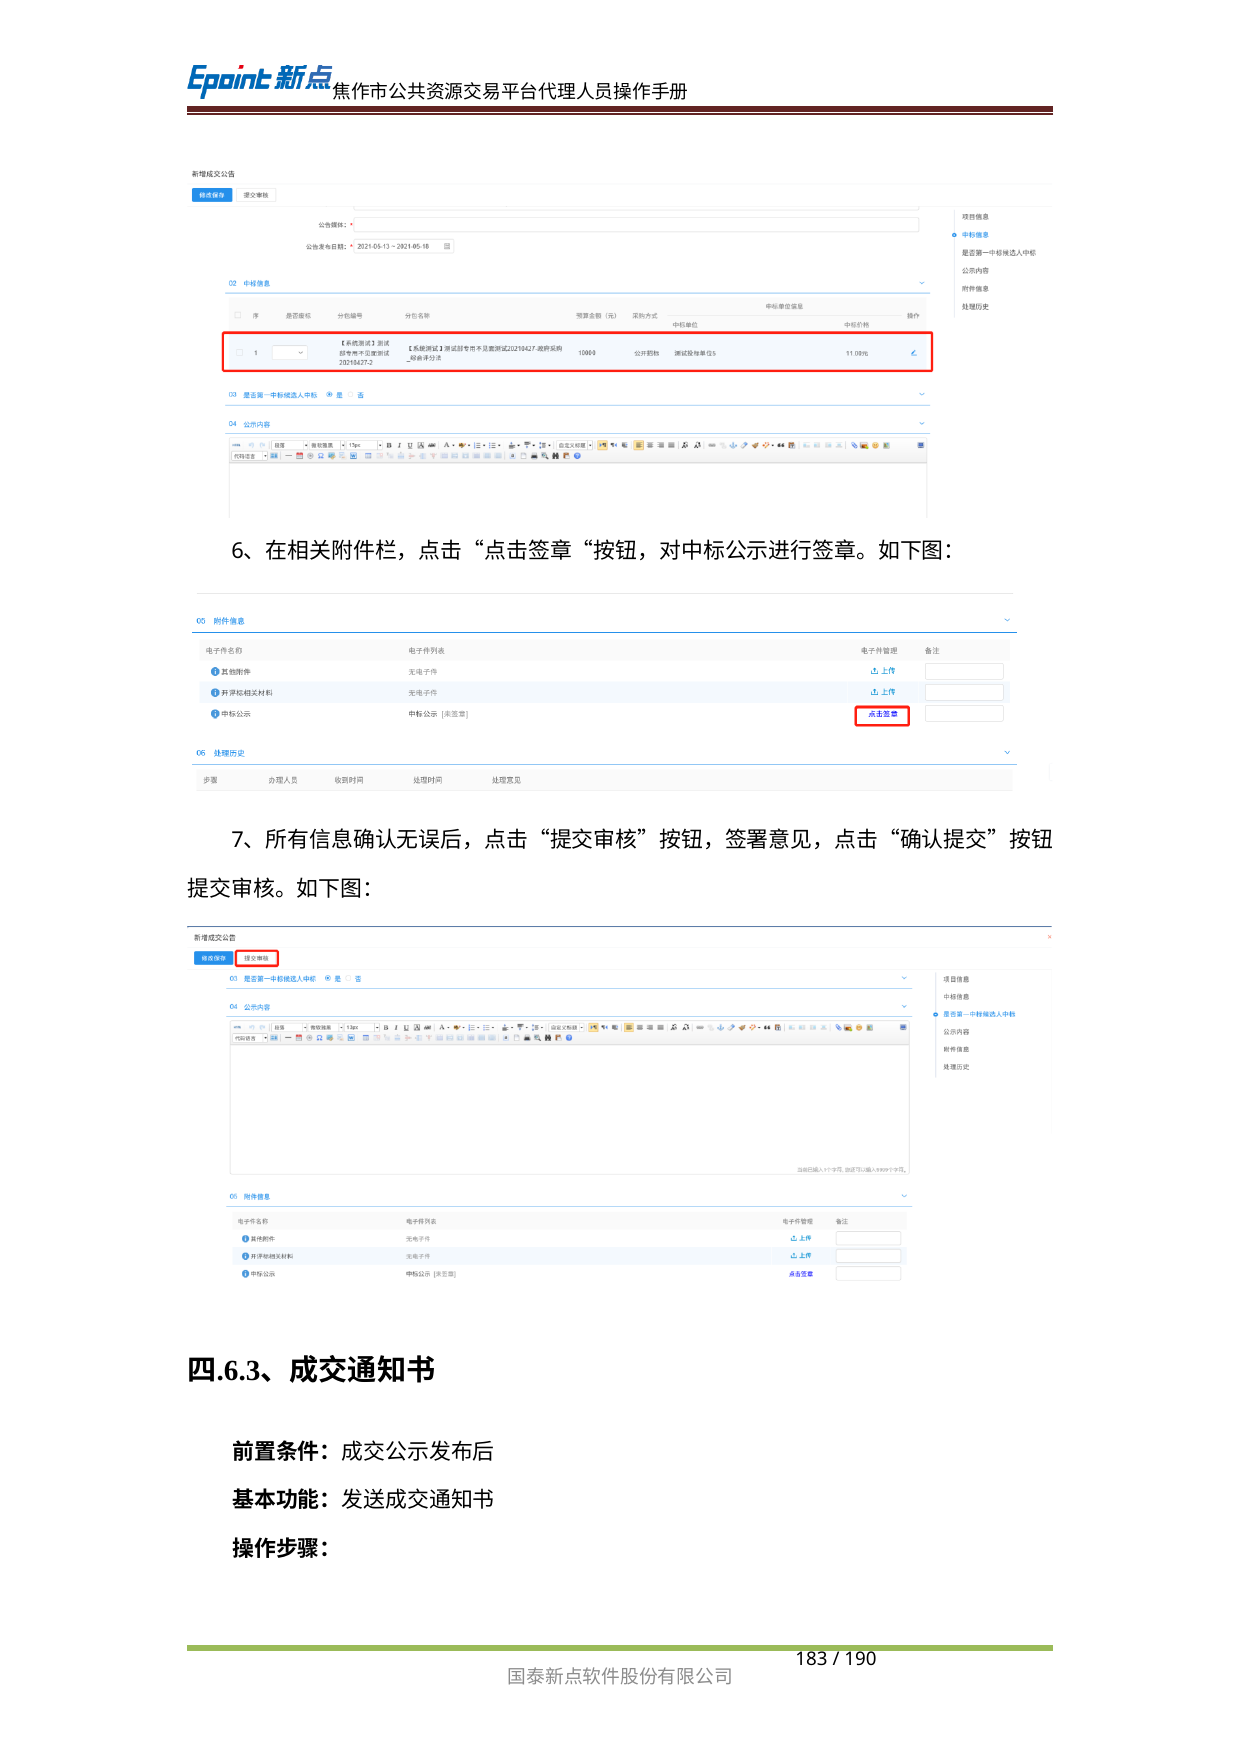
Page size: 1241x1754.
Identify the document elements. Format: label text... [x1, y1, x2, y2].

text 6、在相关附件栏，点击“点击签章“按钮，对中标公示进行签章。如下图： [187, 533, 1053, 565]
text 基本功能：发送成交通知书 [187, 1482, 1053, 1514]
picture [187, 926, 1052, 1302]
text 前置条件：成交公示发布后 [187, 1433, 1053, 1466]
text 操作步骤： [187, 1530, 1053, 1563]
text 7、所有信息确认无误后，点击“提交审核”按钮，签署意见，点击“确认提交”按钮提交审核。如下图： [187, 822, 1053, 903]
picture [187, 65, 333, 99]
picture [187, 593, 1053, 797]
picture [187, 163, 1053, 518]
subtitle 成交通知书 [187, 1335, 1053, 1400]
